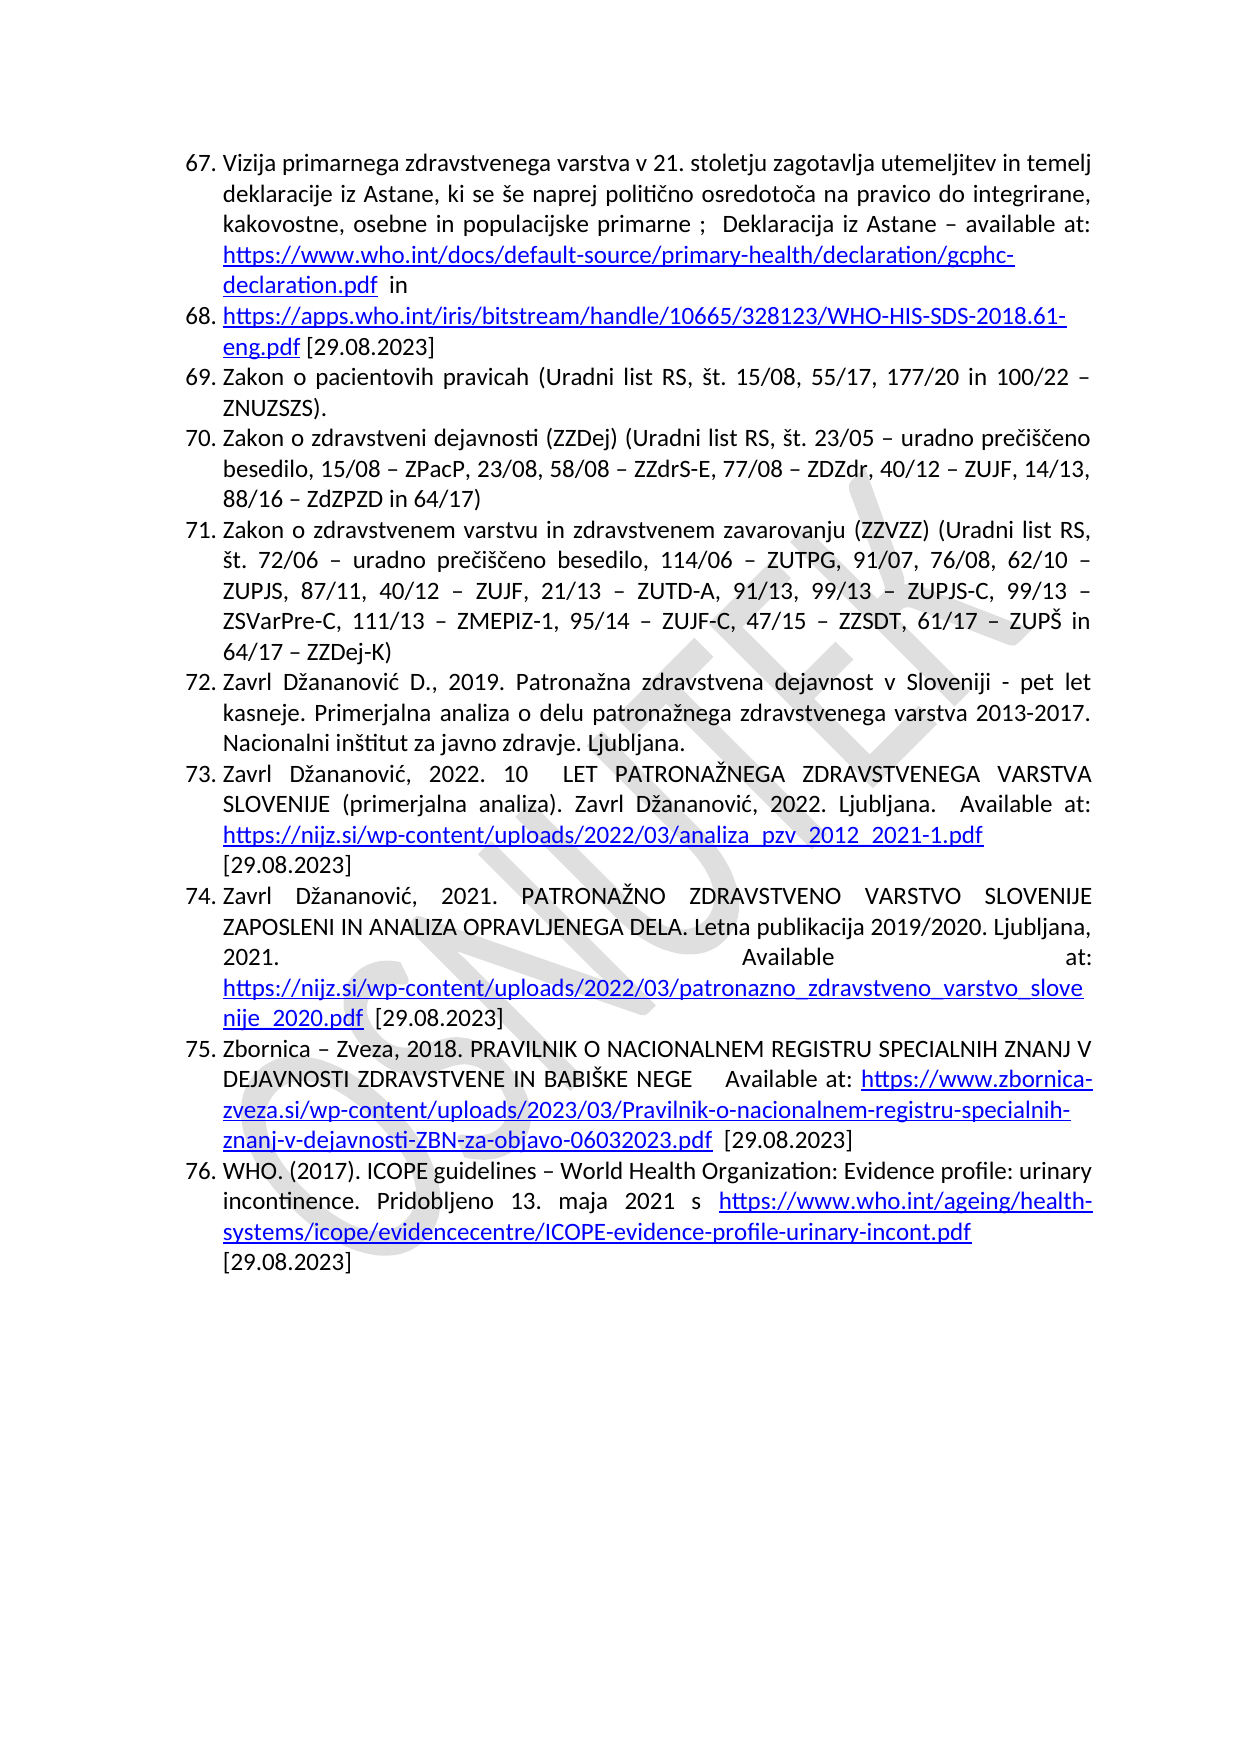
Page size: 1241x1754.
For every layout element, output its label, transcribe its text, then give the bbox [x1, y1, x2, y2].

list Zavrl Džananović, 2022. 10 LET PATRONAŽNEGA ZDRAVSTVENEGA VARSTVA SLOVENIJE (primerjalna analiza). Zavrl Džananović, 2022. Ljubljana. Available at: https://nijz.si/wp-content/uploads/2022/03/analiza_pzv_2012_2021-1.pdf [29.08.2023] [185, 758, 1093, 880]
list Zakon o pacientovih pravicah (Uradni list RS, št. 15/08, 55/17, 177/20 in 100/22 – ZNUZSZS). [185, 361, 1093, 422]
list https://apps.who.int/iris/bitstream/handle/10665/328123/WHO-HIS-SDS-2018.61-eng.pdf [29.08.2023] [185, 300, 1093, 361]
list Vizija primarnega zdravstvenega varstva v 21. stoletju zagotavlja utemeljitev in temelj deklaracije iz Astane, ki se še naprej politično osredotoča na pravico do integrirane, kakovostne, osebne in populacijske primarne ; Deklaracija iz Astane – available at: https://www.who.int/docs/default-source/primary-health/declaration/gcphc-declaration.pdf in [185, 148, 1093, 300]
list Zakon o zdravstvenem varstvu in zdravstvenem zavarovanju (ZZVZZ) (Uradni list RS, št. 72/06 – uradno prečiščeno besedilo, 114/06 – ZUTPG, 91/07, 76/08, 62/10 – ZUPJS, 87/11, 40/12 – ZUJF, 21/13 – ZUTD-A, 91/13, 99/13 – ZUPJS-C, 99/13 – ZSVarPre-C, 111/13 – ZMEPIZ-1, 95/14 – ZUJF-C, 47/15 – ZZSDT, 61/17 – ZUPŠ in 64/17 – ZZDej-K) [185, 514, 1093, 666]
list Zavrl Džananović D., 2019. Patronažna zdravstvena dejavnost v Sloveniji - pet let kasneje. Primerjalna analiza o delu patronažnega zdravstvenega varstva 2013-2017. Nacionalni inštitut za javno zdravje. Ljubljana. [185, 666, 1093, 758]
list WHO. (2017). ICOPE guidelines – World Health Organization: Evidence profile: urinary incontinence. Pridobljeno 13. maja 2021 s https://www.who.int/ageing/health-systems/icope/evidencecentre/ICOPE-evidence-profile-urinary-incont.pdf [29.08.2023] [185, 1155, 1093, 1277]
list Zbornica – Zveza, 2018. PRAVILNIK O NACIONALNEM REGISTRU SPECIALNIH ZNANJ V DEJAVNOSTI ZDRAVSTVENE IN BABIŠKE NEGE Available at: https://www.zbornica-zveza.si/wp-content/uploads/2023/03/Pravilnik-o-nacionalnem-registru-specialnih-znanj-v-dejavnosti-ZBN-za-objavo-06032023.pdf [29.08.2023] [185, 1033, 1093, 1155]
list Zavrl Džananović, 2021. PATRONAŽNO ZDRAVSTVENO VARSTVO SLOVENIJE ZAPOSLENI IN ANALIZA OPRAVLJENEGA DELA. Letna publikacija 2019/2020. Ljubljana, 2021. Available at: https://nijz.si/wp-content/uploads/2022/03/patronazno_zdravstveno_varstvo_slovenije_2020.pdf [29.08.2023] [185, 880, 1093, 1033]
list Zakon o zdravstveni dejavnosti (ZZDej) (Uradni list RS, št. 23/05 – uradno prečiščeno besedilo, 15/08 – ZPacP, 23/08, 58/08 – ZZdrS-E, 77/08 – ZDZdr, 40/12 – ZUJF, 14/13, 88/16 – ZdZPZD in 64/17) [185, 422, 1093, 514]
